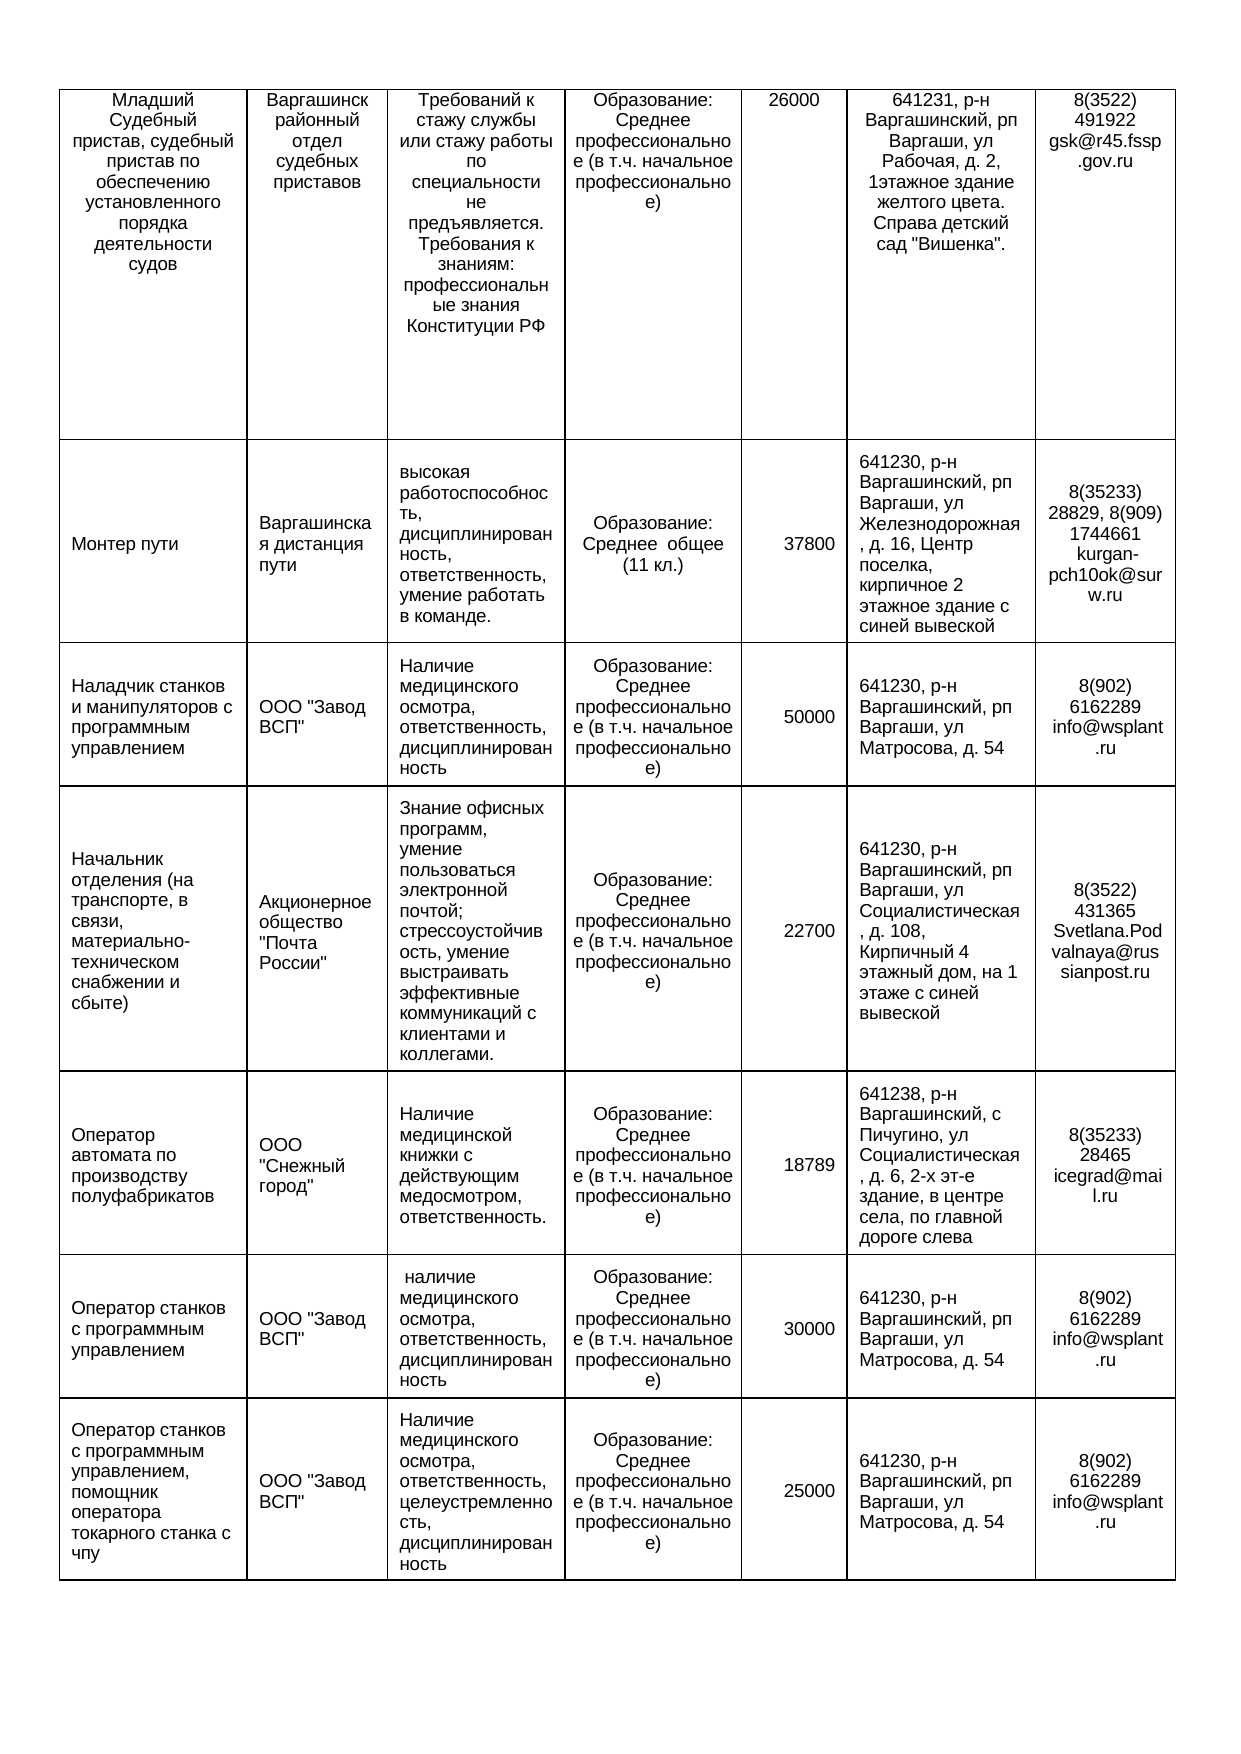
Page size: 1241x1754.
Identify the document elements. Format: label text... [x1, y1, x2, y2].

table_cell Образование: Среднее профессиональное (в т.ч. начальное профессиональное) [566, 1399, 741, 1579]
table_cell Наличие медицинской книжки с действующим медосмотром, ответственность. [388, 1072, 564, 1254]
table_cell 8(902) 6162289 info@wsplant.ru [1036, 643, 1175, 785]
table_cell Требований к стажу службы или стажу работы по специальности не предъявляется. Требования к знаниям: профессиональные знания Конституции РФ [388, 90, 564, 439]
table_cell 26000 [742, 90, 846, 439]
table_cell 641231, р-н Варгашинский, рп Варгаши, ул Рабочая, д. 2, 1этажное здание желтого цвета. Справа детский сад "Вишенка". [848, 90, 1035, 439]
table_cell 641230, р-н Варгашинский, рп Варгаши, ул Социалистическая, д. 108, Кирпичный 4 этажный дом, на 1 этаже с синей вывеской [848, 787, 1035, 1070]
table_cell ООО "Завод ВСП" [248, 643, 387, 785]
table_cell 30000 [742, 1255, 846, 1397]
table_cell 8(902) 6162289 info@wsplant.ru [1036, 1399, 1175, 1579]
table_cell Образование: Среднее профессиональное (в т.ч. начальное профессиональное) [566, 1255, 741, 1397]
table_cell Начальник отделения (на транспорте, в связи, материально-техническом снабжении и сбыте) [60, 787, 246, 1070]
table_cell Образование: Среднее профессиональное (в т.ч. начальное профессиональное) [566, 787, 741, 1070]
table_cell 8(3522) 491922 gsk@r45.fssp.gov.ru [1036, 90, 1175, 439]
table_cell 641230, р-н Варгашинский, рп Варгаши, ул Матросова, д. 54 [848, 1255, 1035, 1397]
table_cell 641230, р-н Варгашинский, рп Варгаши, ул Железнодорожная, д. 16, Центр поселка, кирпичное 2 этажное здание с синей вывеской [848, 440, 1035, 642]
table_cell 37800 [742, 440, 846, 642]
table_cell Образование: Среднее профессиональное (в т.ч. начальное профессиональное) [566, 1072, 741, 1254]
table_cell Образование: Среднее общее (11 кл.) [566, 440, 741, 642]
table_cell Знание офисных программ, умение пользоваться электронной почтой; стрессоустойчивость, умение выстраивать эффективные коммуникаций с клиентами и коллегами. [388, 787, 564, 1070]
table_cell Оператор станков с программным управлением [60, 1255, 246, 1397]
table_cell Монтер пути [60, 440, 246, 642]
table_cell Образование: Среднее профессиональное (в т.ч. начальное профессиональное) [566, 90, 741, 439]
table_cell 25000 [742, 1399, 846, 1579]
table_cell ООО "Завод ВСП" [248, 1255, 387, 1397]
table_cell Младший Судебный пристав, судебный пристав по обеспечению установленного порядка деятельности судов [60, 90, 246, 439]
table_cell ООО "Завод ВСП" [248, 1399, 387, 1579]
table_cell 22700 [742, 787, 846, 1070]
table_cell 641230, р-н Варгашинский, рп Варгаши, ул Матросова, д. 54 [848, 643, 1035, 785]
table_cell Образование: Среднее профессиональное (в т.ч. начальное профессиональное) [566, 643, 741, 785]
table_cell Наличие медицинского осмотра, ответственность, дисциплинированность [388, 643, 564, 785]
table_cell ООО "Снежный город" [248, 1072, 387, 1254]
table_cell 8(35233) 28465 icegrad@mail.ru [1036, 1072, 1175, 1254]
table_cell Оператор автомата по производству полуфабрикатов [60, 1072, 246, 1254]
table_cell 641230, р-н Варгашинский, рп Варгаши, ул Матросова, д. 54 [848, 1399, 1035, 1579]
table_cell высокая работоспособность, дисциплинированность, ответственность, умение работать в команде. [388, 440, 564, 642]
table_cell 641238, р-н Варгашинский, с Пичугино, ул Социалистическая, д. 6, 2-х эт-е здание, в центре села, по главной дороге слева [848, 1072, 1035, 1254]
table_cell 8(902) 6162289 info@wsplant.ru [1036, 1255, 1175, 1397]
table_cell 8(3522) 431365 Svetlana.Podvalnaya@russianpost.ru [1036, 787, 1175, 1070]
table_cell 50000 [742, 643, 846, 785]
table_cell Акционерное общество "Почта России" [248, 787, 387, 1070]
table_cell 8(35233) 28829, 8(909) 1744661 kurgan-pch10ok@surw.ru [1036, 440, 1175, 642]
table_cell Оператор станков с программным управлением, помощник оператора токарного станка с чпу [60, 1399, 246, 1579]
table_cell Варгашинск районный отдел судебных приставов [248, 90, 387, 439]
table_cell Наладчик станков и манипуляторов с программным управлением [60, 643, 246, 785]
table_cell наличие медицинского осмотра, ответственность, дисциплинированность [388, 1255, 564, 1397]
table_cell 18789 [742, 1072, 846, 1254]
table_cell Наличие медицинского осмотра, ответственность, целеустремленность, дисциплинированность [388, 1399, 564, 1579]
table_cell Варгашинская дистанция пути [248, 440, 387, 642]
